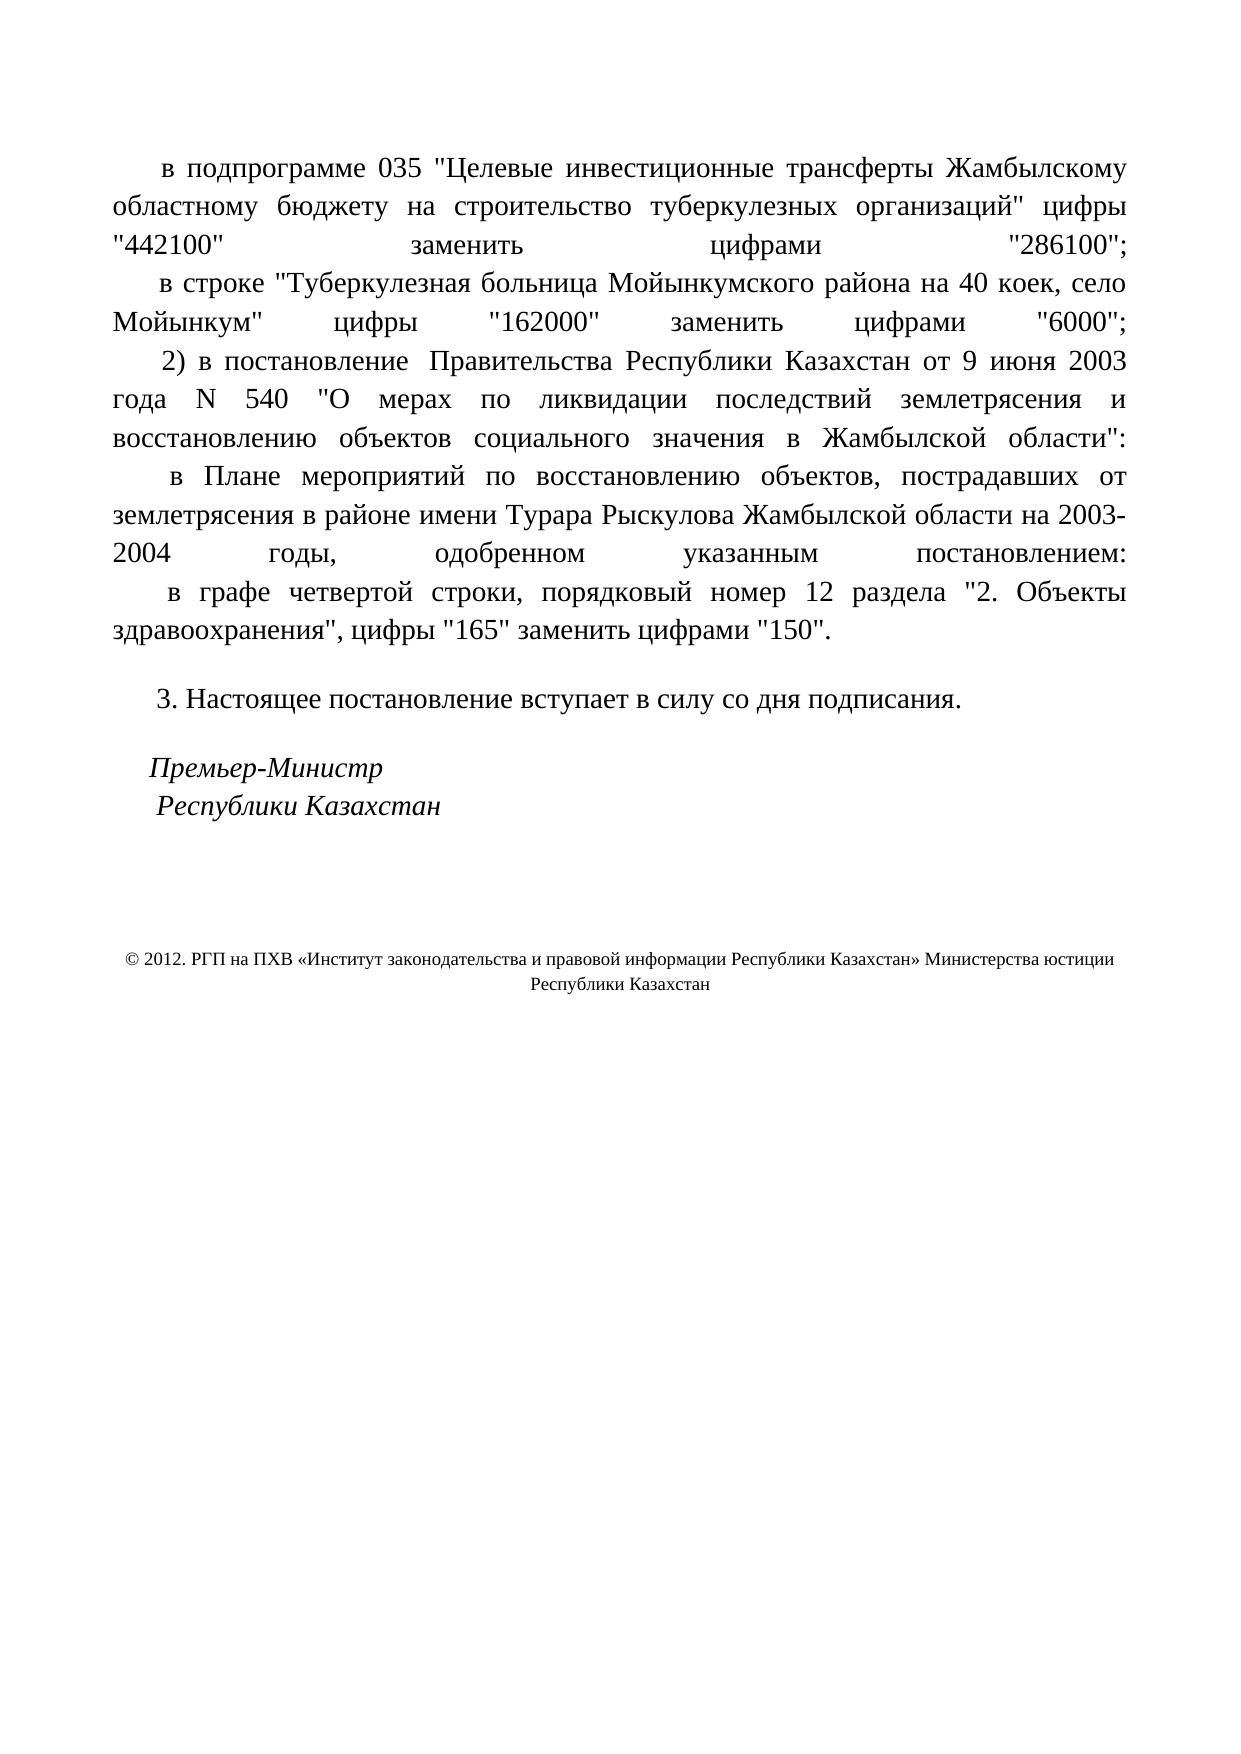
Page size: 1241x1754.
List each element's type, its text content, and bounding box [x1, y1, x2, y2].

text Премьер-Министр Республики Казахстан [112, 750, 1128, 822]
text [112, 150, 1128, 646]
text © 2012. РГП на ПХВ «Институт законодательства и правовой информации Республики Казахстан» Министерства юстиции Республики Казахстан [112, 948, 1128, 994]
text 3. Настоящее постановление вступает в силу со дня подписания. [112, 681, 1128, 715]
